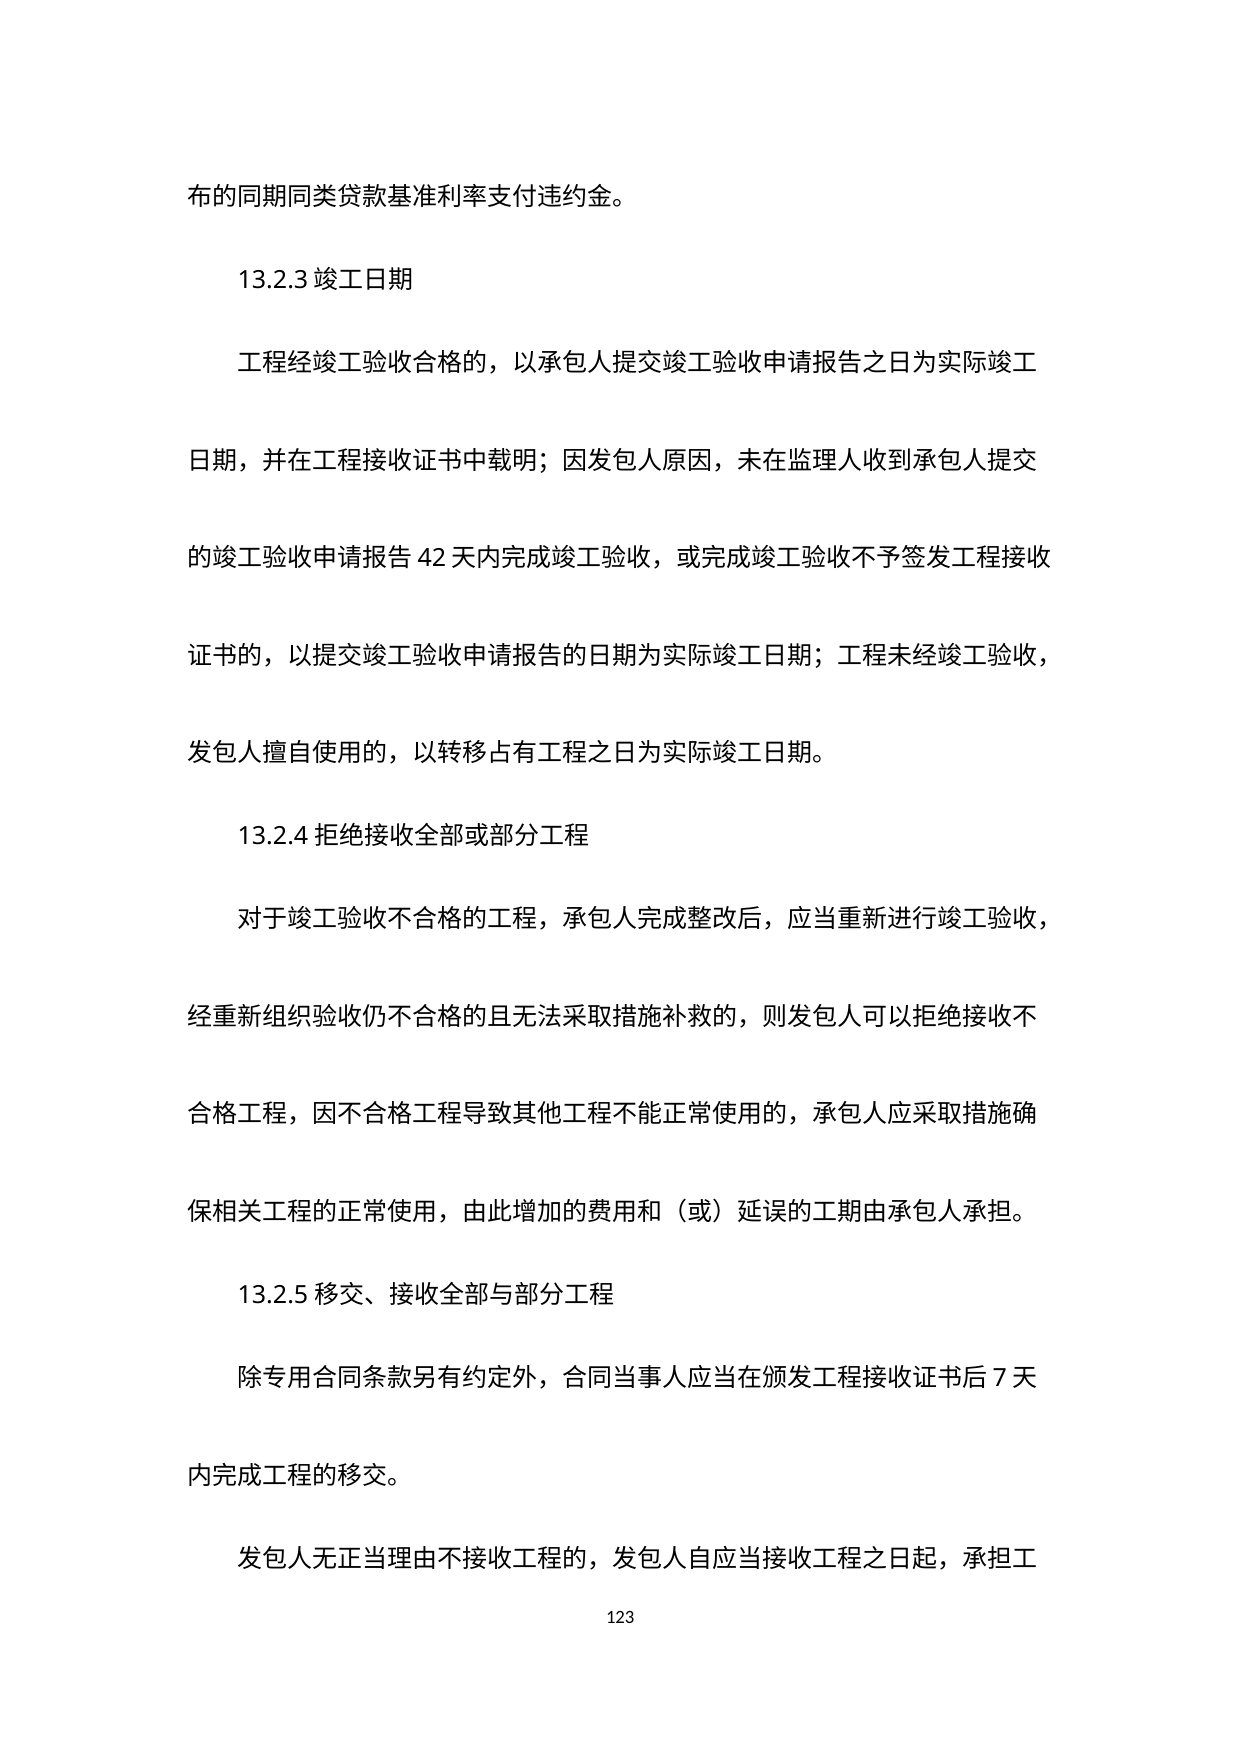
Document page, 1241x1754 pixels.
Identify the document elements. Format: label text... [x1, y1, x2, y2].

text 除专用合同条款另有约定外，合同当事人应当在颁发工程接收证书后7天内完成工程的移交。 [187, 1343, 1053, 1506]
text 13.2.5 移交、接收全部与部分工程 [187, 1260, 1053, 1325]
text 13.2.3竣工日期 [187, 245, 1053, 310]
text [187, 1524, 1053, 1589]
text 13.2.4 拒绝接收全部或部分工程 [187, 801, 1053, 866]
text 对于竣工验收不合格的工程，承包人完成整改后，应当重新进行竣工验收，经重新组织验收仍不合格的且无法采取措施补救的，则发包人可以拒绝接收不合格工程，因不合格工程导致其他工程不能正常使用的，承包人应采取措施确保相关工程的正常使用，由此增加的费用和（或）延误的工期由承包人承担。 [187, 884, 1053, 1242]
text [187, 162, 1053, 227]
text 工程经竣工验收合格的，以承包人提交竣工验收申请报告之日为实际竣工日期，并在工程接收证书中载明；因发包人原因，未在监理人收到承包人提交的竣工验收申请报告42天内完成竣工验收，或完成竣工验收不予签发工程接收证书的，以提交竣工验收申请报告的日期为实际竣工日期；工程未经竣工验收，发包人擅自使用的，以转移占有工程之日为实际竣工日期。 [187, 328, 1053, 783]
